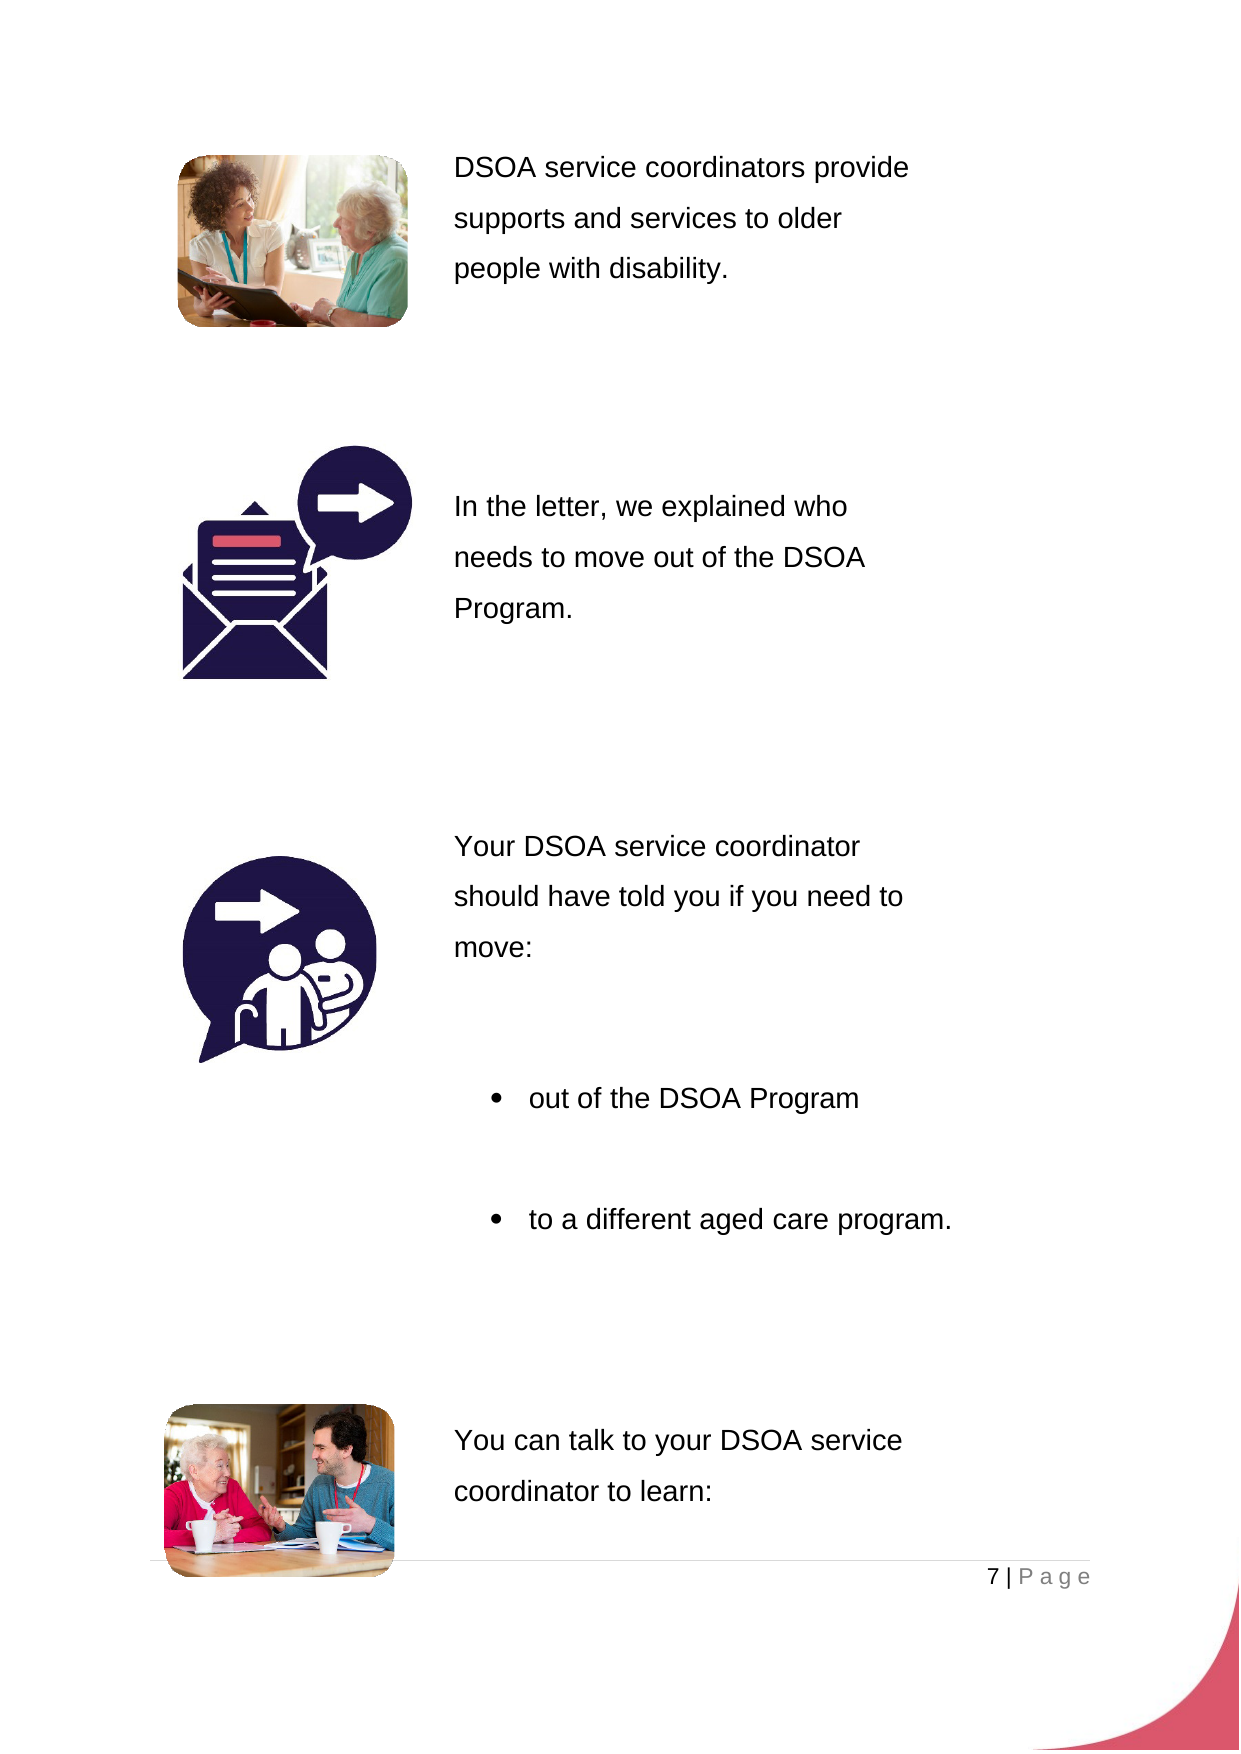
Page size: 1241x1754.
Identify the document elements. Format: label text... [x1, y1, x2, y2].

picture [177, 440, 417, 681]
text DSOA service coordinators provide supports and services to older people with disability. [453, 150, 915, 285]
list to a different aged care program. [491, 1202, 1090, 1236]
picture [177, 154, 408, 327]
picture [164, 1403, 395, 1577]
text You can talk to your DSOA service coordinator to learn: [453, 1423, 915, 1507]
text Your DSOA service coordinator should have told you if you need to move: [453, 829, 915, 963]
picture [182, 856, 377, 1063]
text In the letter, we explained who needs to move out of the DSOA Program. [453, 489, 915, 624]
list out of the DSOA Program [491, 1081, 1090, 1114]
picture [1028, 1537, 1239, 1750]
